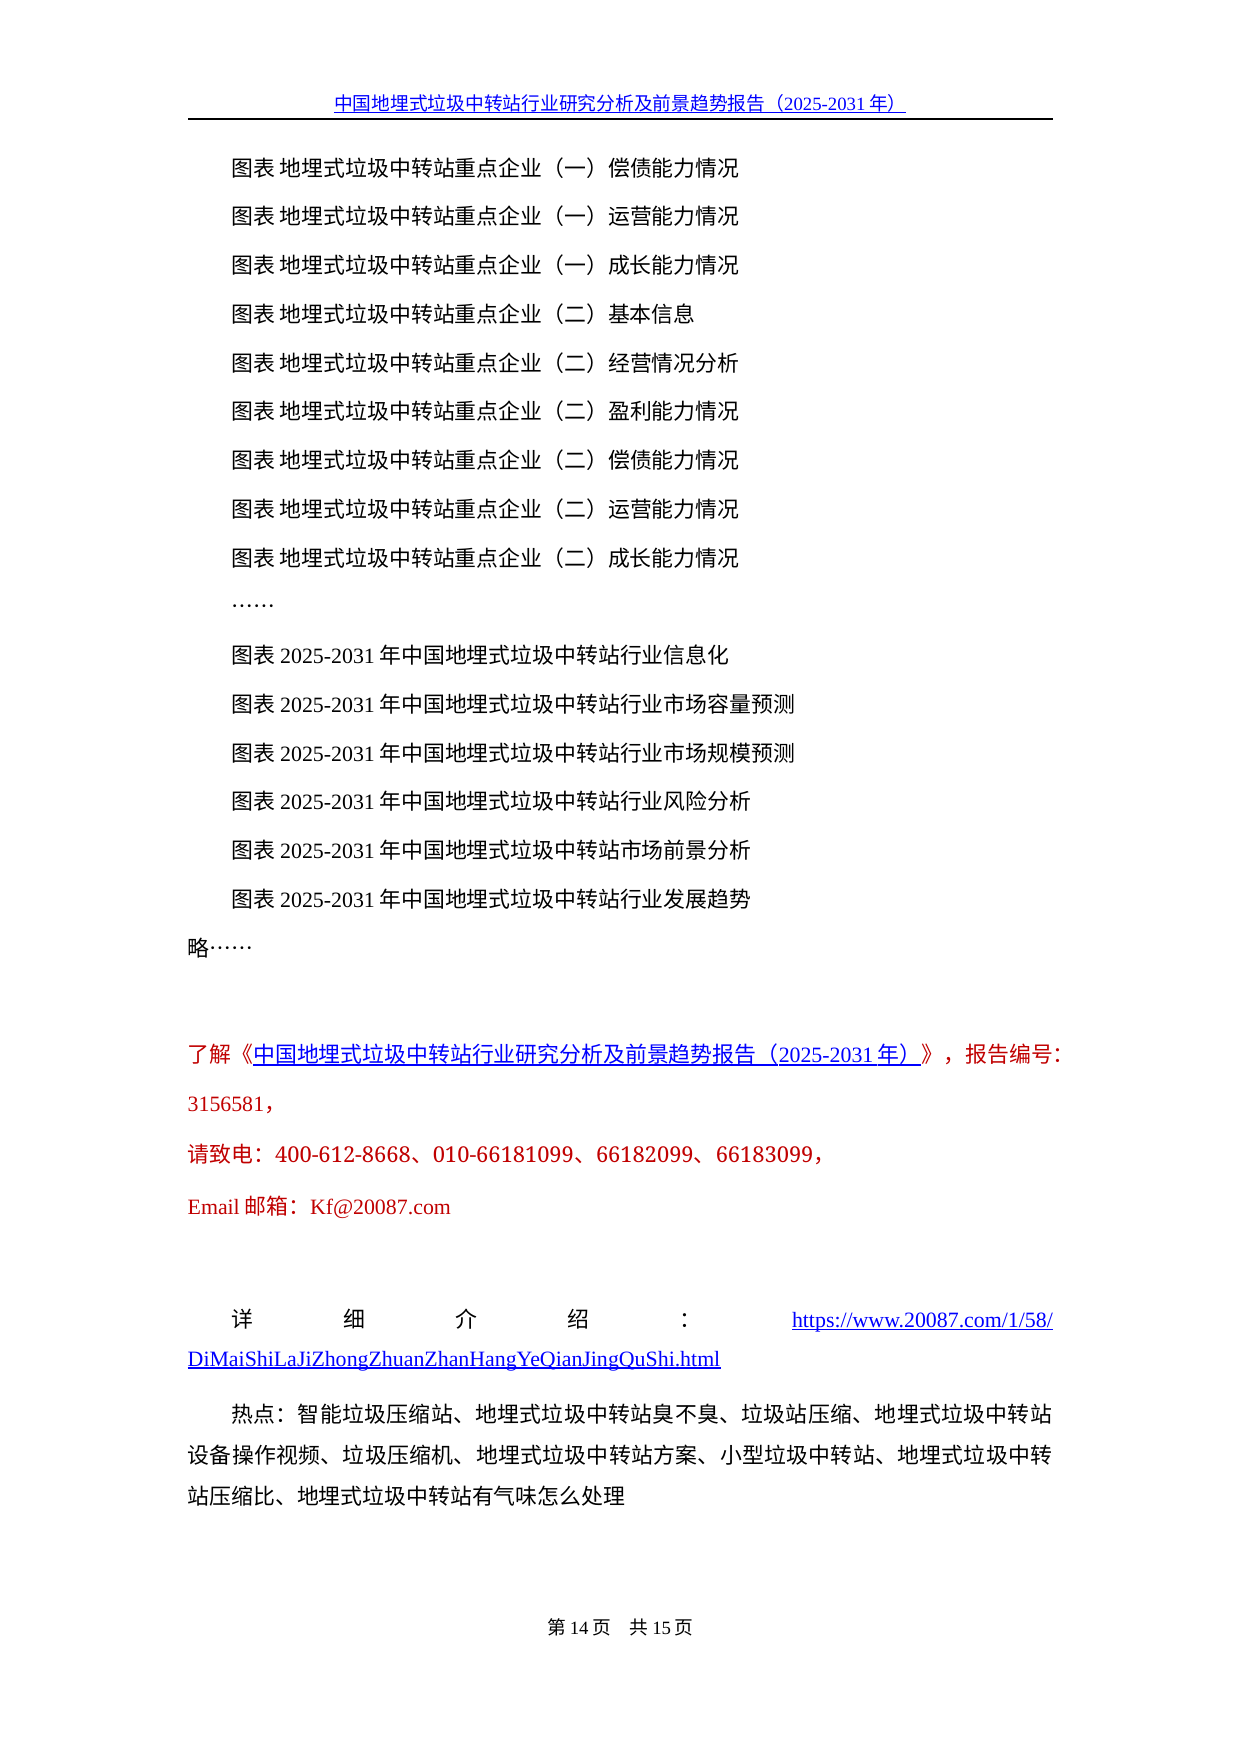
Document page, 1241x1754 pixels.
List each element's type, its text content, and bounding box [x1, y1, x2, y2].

text Email邮箱：Kf@20087.com [187, 1188, 1053, 1221]
text 了解《中国地埋式垃圾中转站行业研究分析及前景趋势报告（2025-2031年）》，报告编号：3156581， [187, 1037, 1053, 1118]
text 请致电：400-612-8668、010-66181099、66182099、66183099， [187, 1137, 1053, 1169]
text 热点：智能垃圾压缩站、地埋式垃圾中转站臭不臭、垃圾站压缩、地埋式垃圾中转站设备操作视频、垃圾压缩机、地埋式垃圾中转站方案、小型垃圾中转站、地埋式垃圾中转站压缩比、地埋式垃圾中转站有气味怎么处理 [187, 1397, 1053, 1511]
text 详细介绍：https://www.20087.com/1/58/DiMaiShiLaJiZhongZhuanZhanHangYeQianJingQuShi.html [187, 1301, 1053, 1374]
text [187, 150, 1053, 963]
